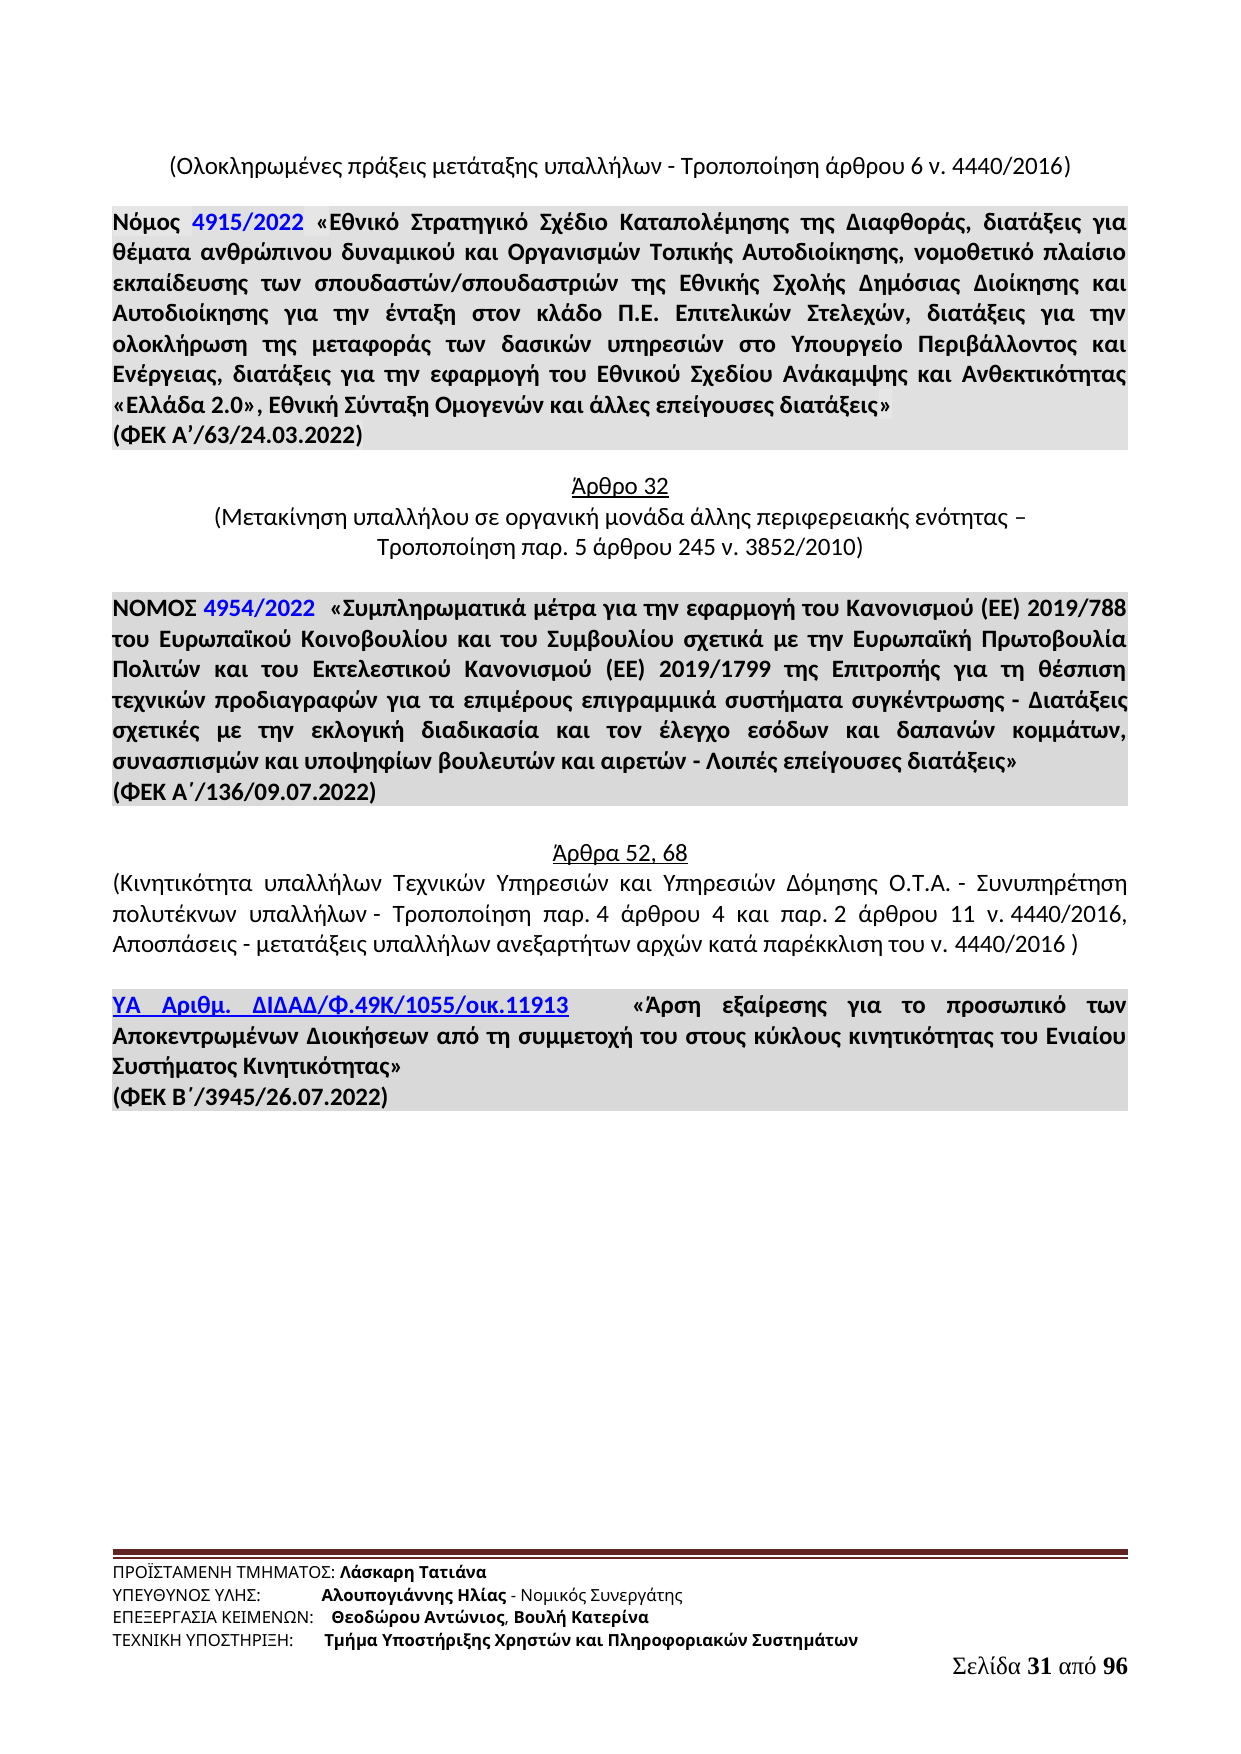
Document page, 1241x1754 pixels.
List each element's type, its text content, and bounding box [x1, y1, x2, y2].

text (Ολοκληρωμένες πράξεις μετάταξης υπαλλήλων - Τροποποίηση άρθρου 6 ν. 4440/2016) [112, 150, 1128, 181]
text (Κινητικότητα υπαλλήλων Τεχνικών Υπηρεσιών και Υπηρεσιών Δόμησης Ο.Τ.Α. - Συνυπηρέτηση πολυτέκνων υπαλλήλων - Τροποποίηση παρ. 4 άρθρου 4 και παρ. 2 άρθρου 11 ν. 4440/2016, Αποσπάσεις - μετατάξεις υπαλλήλων ανεξαρτήτων αρχών κατά παρέκκλιση του ν. 4440/2016 ) [112, 867, 1128, 959]
text (Μετακίνηση υπαλλήλου σε οργανική μονάδα άλλης περιφερειακής ενότητας – [112, 501, 1128, 531]
text (ΦΕΚ Α’/63/24.03.2022) [112, 419, 1128, 450]
text (ΦΕΚ B΄/3945/26.07.2022) [112, 1081, 1128, 1111]
text Άρθρο 32 [112, 470, 1128, 501]
text (ΦΕΚ Α΄/136/09.07.2022) [112, 776, 1128, 806]
text Τροποποίηση παρ. 5 άρθρου 245 ν. 3852/2010) [112, 531, 1128, 562]
text Νόμος 4915/2022 «Εθνικό Στρατηγικό Σχέδιο Καταπολέμησης της Διαφθοράς, διατάξεις για θέματα ανθρώπινου δυναμικού και Οργανισμών Τοπικής Αυτοδιοίκησης, νομοθετικό πλαίσιο εκπαίδευσης των σπουδαστών/σπουδαστριών της Εθνικής Σχολής Δημόσιας Διοίκησης και Αυτοδιοίκησης για την ένταξη στον κλάδο Π.Ε. Επιτελικών Στελεχών, διατάξεις για την ολοκλήρωση της μεταφοράς των δασικών υπηρεσιών στο Υπουργείο Περιβάλλοντος και Ενέργειας, διατάξεις για την εφαρμογή του Εθνικού Σχεδίου Ανάκαμψης και Ανθεκτικότητας «Ελλάδα 2.0», Εθνική Σύνταξη Ομογενών και άλλες επείγουσες διατάξεις» [112, 206, 1128, 419]
text Άρθρα 52, 68 [112, 837, 1128, 867]
text NOMOΣ 4954/2022 «Συμπληρωματικά μέτρα για την εφαρμογή του Κανονισμού (ΕΕ) 2019/788 του Ευρωπαϊκού Κοινοβουλίου και του Συμβουλίου σχετικά με την Ευρωπαϊκή Πρωτοβουλία Πολιτών και του Εκτελεστικού Κανονισμού (ΕΕ) 2019/1799 της Επιτροπής για τη θέσπιση τεχνικών προδιαγραφών για τα επιμέρους επιγραμμικά συστήματα συγκέντρωσης - Διατάξεις σχετικές με την εκλογική διαδικασία και τον έλεγχο εσόδων και δαπανών κομμάτων, συνασπισμών και υποψηφίων βουλευτών και αιρετών - Λοιπές επείγουσες διατάξεις» [112, 592, 1128, 776]
text ΥΑ Αριθμ. ΔΙΔΑΔ/Φ.49Κ/1055/οικ.11913 «Άρση εξαίρεσης για το προσωπικό των Αποκεντρωμένων Διοικήσεων από τη συμμετοχή του στους κύκλους κινητικότητας του Ενιαίου Συστήματος Κινητικότητας» [112, 989, 1128, 1081]
